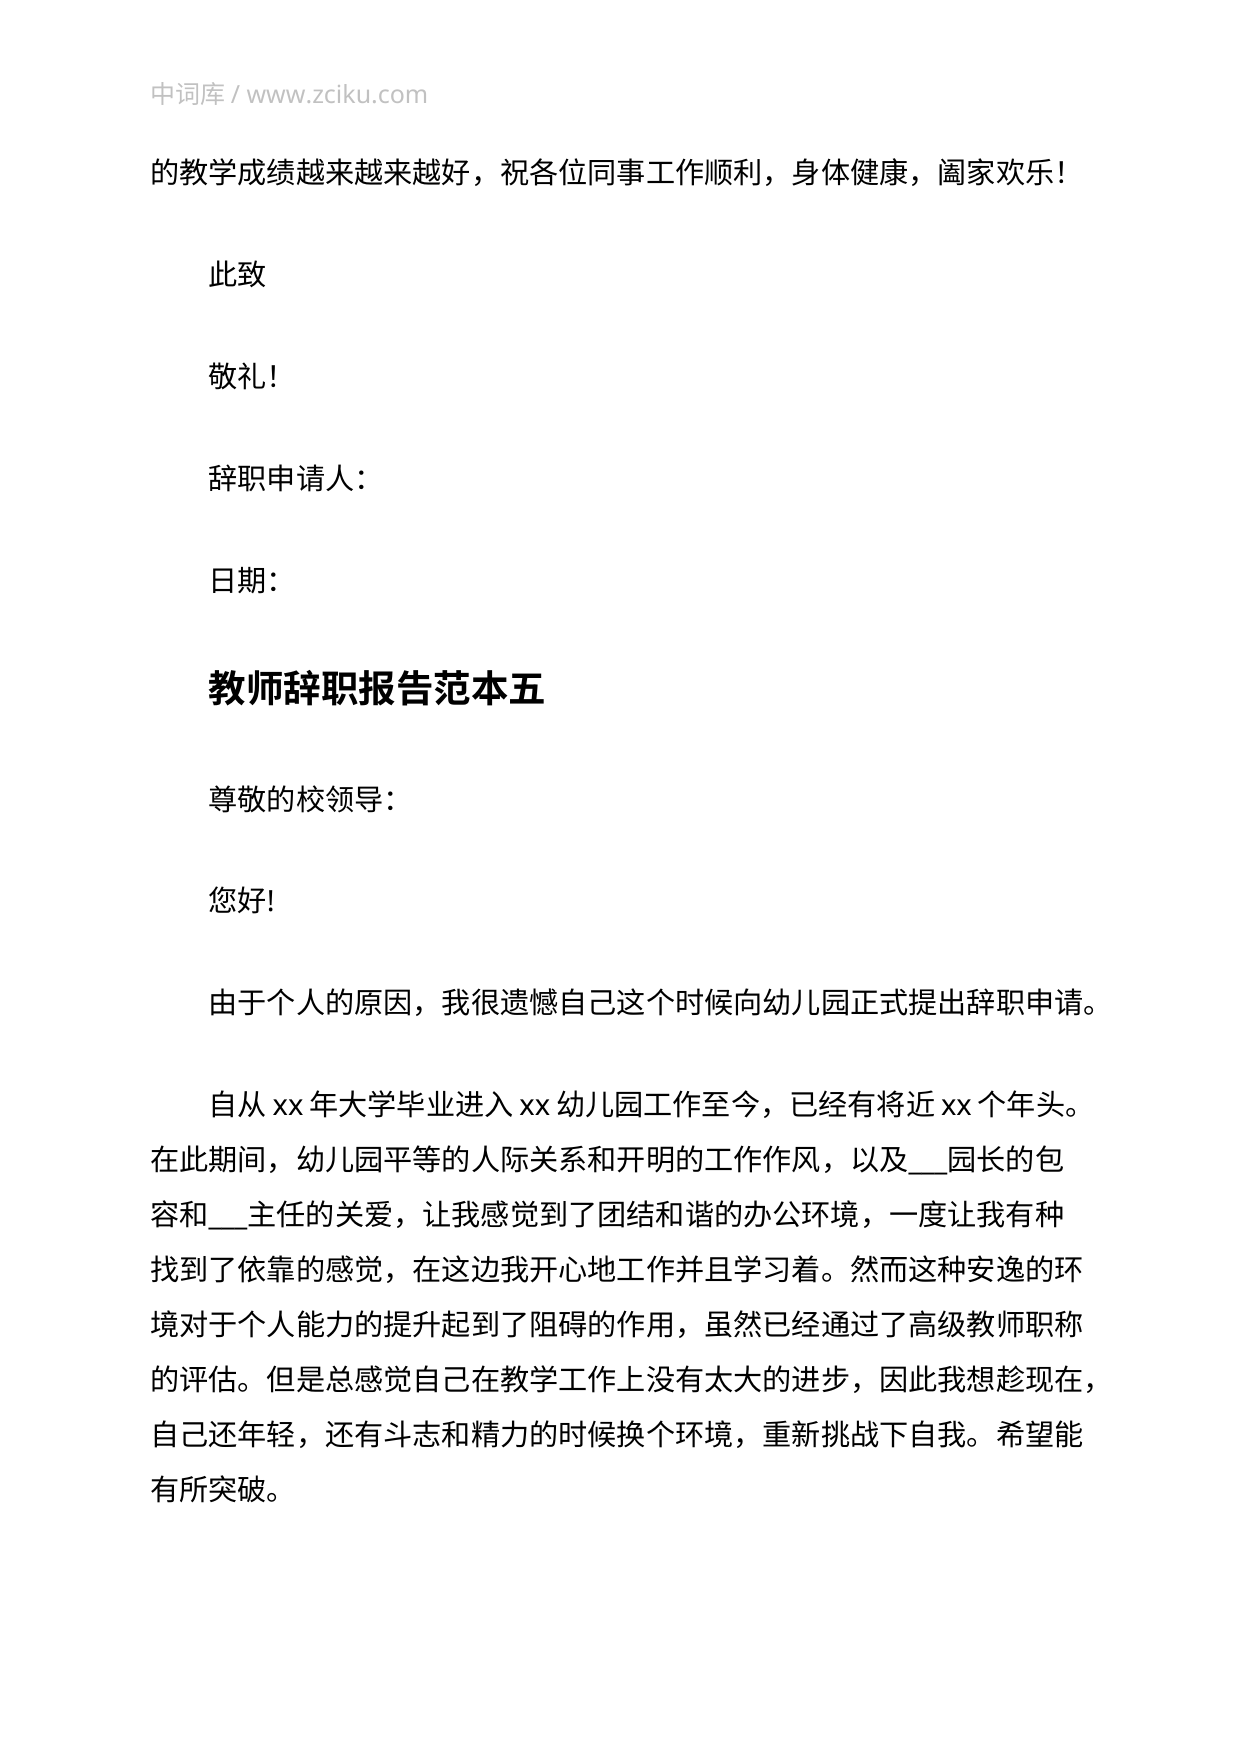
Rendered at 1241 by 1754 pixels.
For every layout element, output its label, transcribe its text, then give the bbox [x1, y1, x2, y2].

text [150, 150, 1090, 192]
text 日期： [150, 557, 1090, 599]
text 辞职申请人： [150, 455, 1090, 498]
text 由于个人的原因，我很遗憾自己这个时候向幼儿园正式提出辞职申请。 [150, 980, 1090, 1022]
text 您好! [150, 878, 1090, 920]
text 教师辞职报告范本五 [150, 659, 1090, 713]
text 自从xx年大学毕业进入xx幼儿园工作至今，已经有将近xx个年头。在此期间，幼儿园平等的人际关系和开明的工作作风，以及___园长的包容和___主任的关爱，让我感觉到了团结和谐的办公环境，一度让我有种找到了依靠的感觉，在这边我开心地工作并且学习着。然而这种安逸的环境对于个人能力的提升起到了阻碍的作用，虽然已经通过了高级教师职称的评估。但是总感觉自己在教学工作上没有太大的进步，因此我想趁现在，自己还年轻，还有斗志和精力的时候换个环境，重新挑战下自我。希望能有所突破。 [150, 1082, 1090, 1509]
text 敬礼！ [150, 353, 1090, 396]
text 此致 [150, 252, 1090, 294]
text 尊敬的校领导： [150, 776, 1090, 818]
